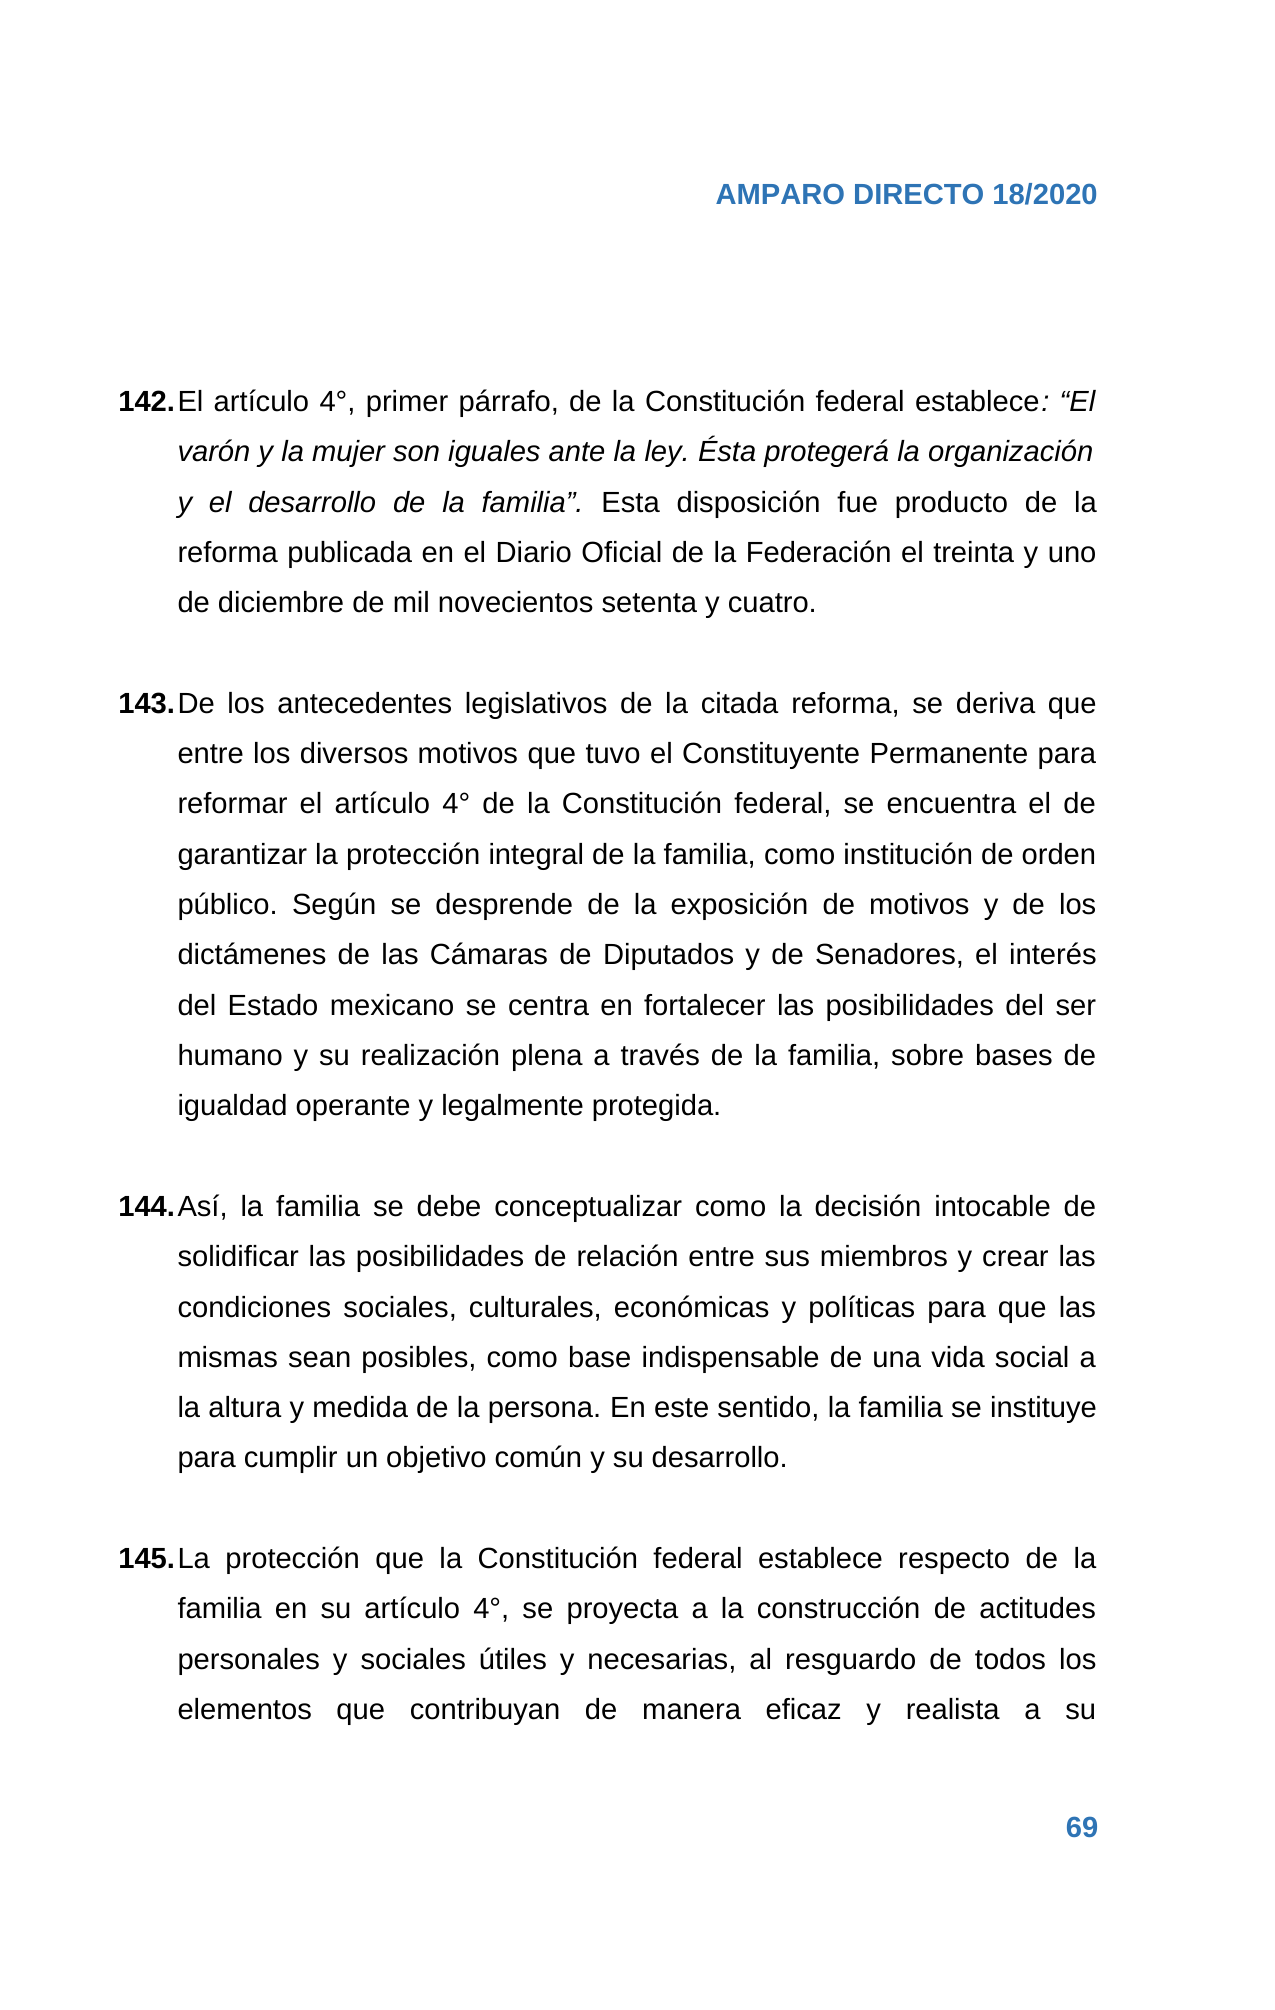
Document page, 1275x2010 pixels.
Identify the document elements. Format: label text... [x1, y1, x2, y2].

list De los antecedentes legislativos de la citada reforma, se deriva que entre los diversos motivos que tuvo el Constituyente Permanente para reformar el artículo 4° de la Constitución federal, se encuentra el de garantizar la protección integral de la familia, como institución de orden público. Según se desprende de la exposición de motivos y de los dictámenes de las Cámaras de Diputados y de Senadores, el interés del Estado mexicano se centra en fortalecer las posibilidades del ser humano y su realización plena a través de la familia, sobre bases de igualdad operante y legalmente protegida. [118, 686, 1098, 1122]
list Así, la familia se debe conceptualizar como la decisión intocable de solidificar las posibilidades de relación entre sus miembros y crear las condiciones sociales, culturales, económicas y políticas para que las mismas sean posibles, como base indispensable de una vida social a la altura y medida de la persona. En este sentido, la familia se instituye para cumplir un objetivo común y su desarrollo. [118, 1189, 1098, 1474]
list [118, 1541, 1098, 1726]
list El artículo 4°, primer párrafo, de la Constitución federal establece: “El varón y la mujer son iguales ante la ley. Ésta protegerá la organización y el desarrollo de la familia”. Esta disposición fue producto de la reforma publicada en el Diario Oficial de la Federación el treinta y uno de diciembre de mil novecientos setenta y cuatro. [118, 384, 1098, 619]
